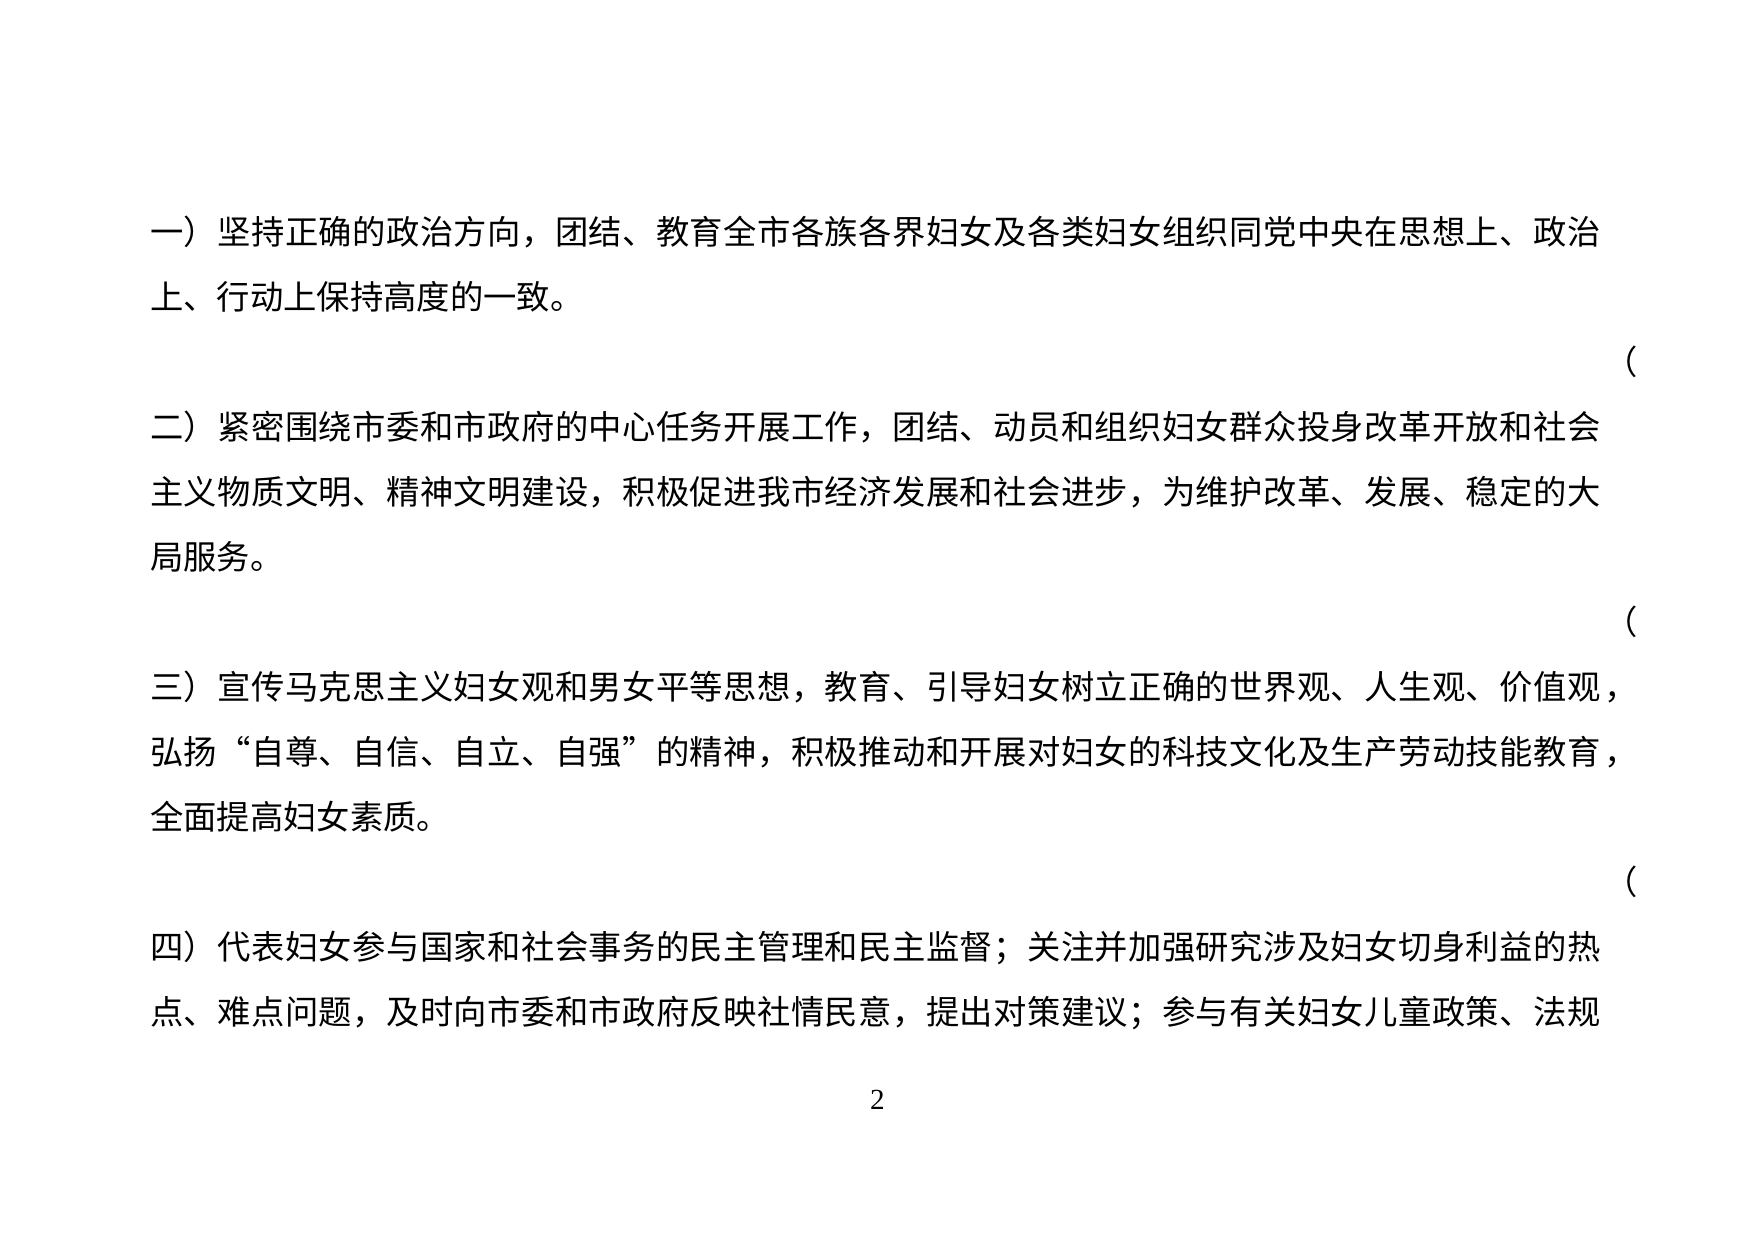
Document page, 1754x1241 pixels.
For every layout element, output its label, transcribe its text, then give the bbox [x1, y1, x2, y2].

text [150, 198, 1604, 328]
text （三）宣传马克思主义妇女观和男女平等思想，教育、引导妇女树立正确的世界观、人生观、价值观，弘扬“自尊、自信、自立、自强”的精神，积极推动和开展对妇女的科技文化及生产劳动技能教育，全面提高妇女素质。 [150, 588, 1604, 848]
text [150, 848, 1604, 1043]
text （二）紧密围绕市委和市政府的中心任务开展工作，团结、动员和组织妇女群众投身改革开放和社会主义物质文明、精神文明建设，积极促进我市经济发展和社会进步，为维护改革、发展、稳定的大局服务。 [150, 328, 1604, 588]
